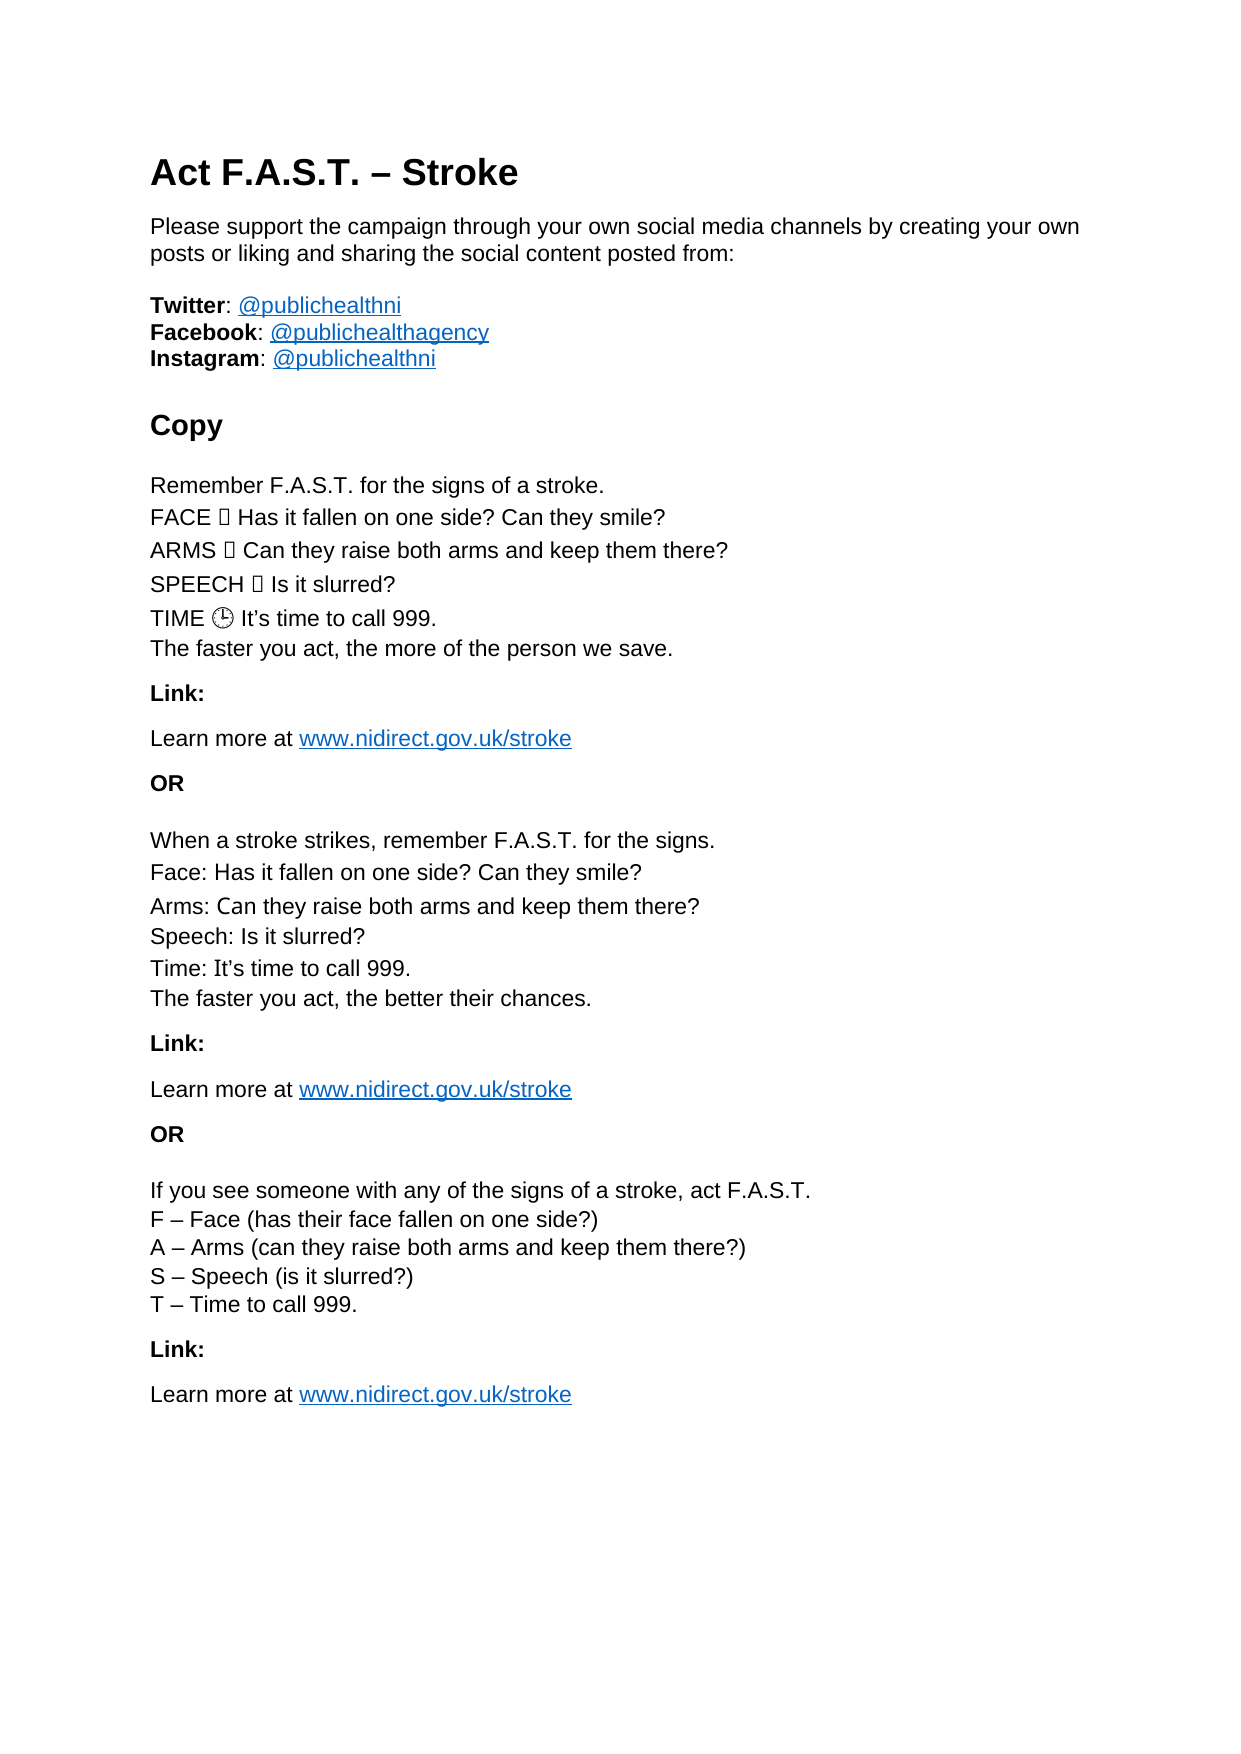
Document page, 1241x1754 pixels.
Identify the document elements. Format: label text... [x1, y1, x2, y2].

text OR If you see someone with any of the signs of a stroke, act F.A.S.T. F – Face (has their face fallen on one side?) A – Arms (can they raise both arms and keep them there?) S – Speech (is it slurred?) T – Time to call 999. [150, 1121, 1090, 1318]
text Learn more at www.nidirect.gov.uk/stroke [150, 1076, 1090, 1102]
text Learn more at www.nidirect.gov.uk/stroke [150, 725, 1090, 752]
text Link: [150, 680, 1090, 706]
text Please support the campaign through your own social media channels by creating your own posts or liking and sharing the social content posted from: [150, 213, 1090, 266]
text Learn more at www.nidirect.gov.uk/stroke [150, 1381, 1090, 1408]
text Link: [150, 1030, 1090, 1057]
text OR When a stroke strikes, remember F.A.S.T. for the signs. Face: Has it fallen on one side? Can they smile? Arms: Can they raise both arms and keep them there? Speech: Is it slurred? Time: It’s time to call 999. The faster you act, the better their chances. [150, 770, 1090, 1012]
text Facebook: @publichealthagency [150, 319, 1090, 345]
text Copy Remember F.A.S.T. for the signs of a stroke. FACE 🧑 Has it fallen on one side? Can they smile? ARMS 💪 Can they raise both arms and keep them there? SPEECH 💬 Is it slurred? TIME 🕒 It’s time to call 999. The faster you act, the more of the person we save. [150, 371, 1090, 661]
text Link: [150, 1336, 1090, 1363]
text Act F.A.S.T. – Stroke [150, 150, 1090, 193]
text Twitter: @publichealthni [150, 292, 1090, 319]
text Instagram: @publichealthni [150, 345, 1090, 371]
